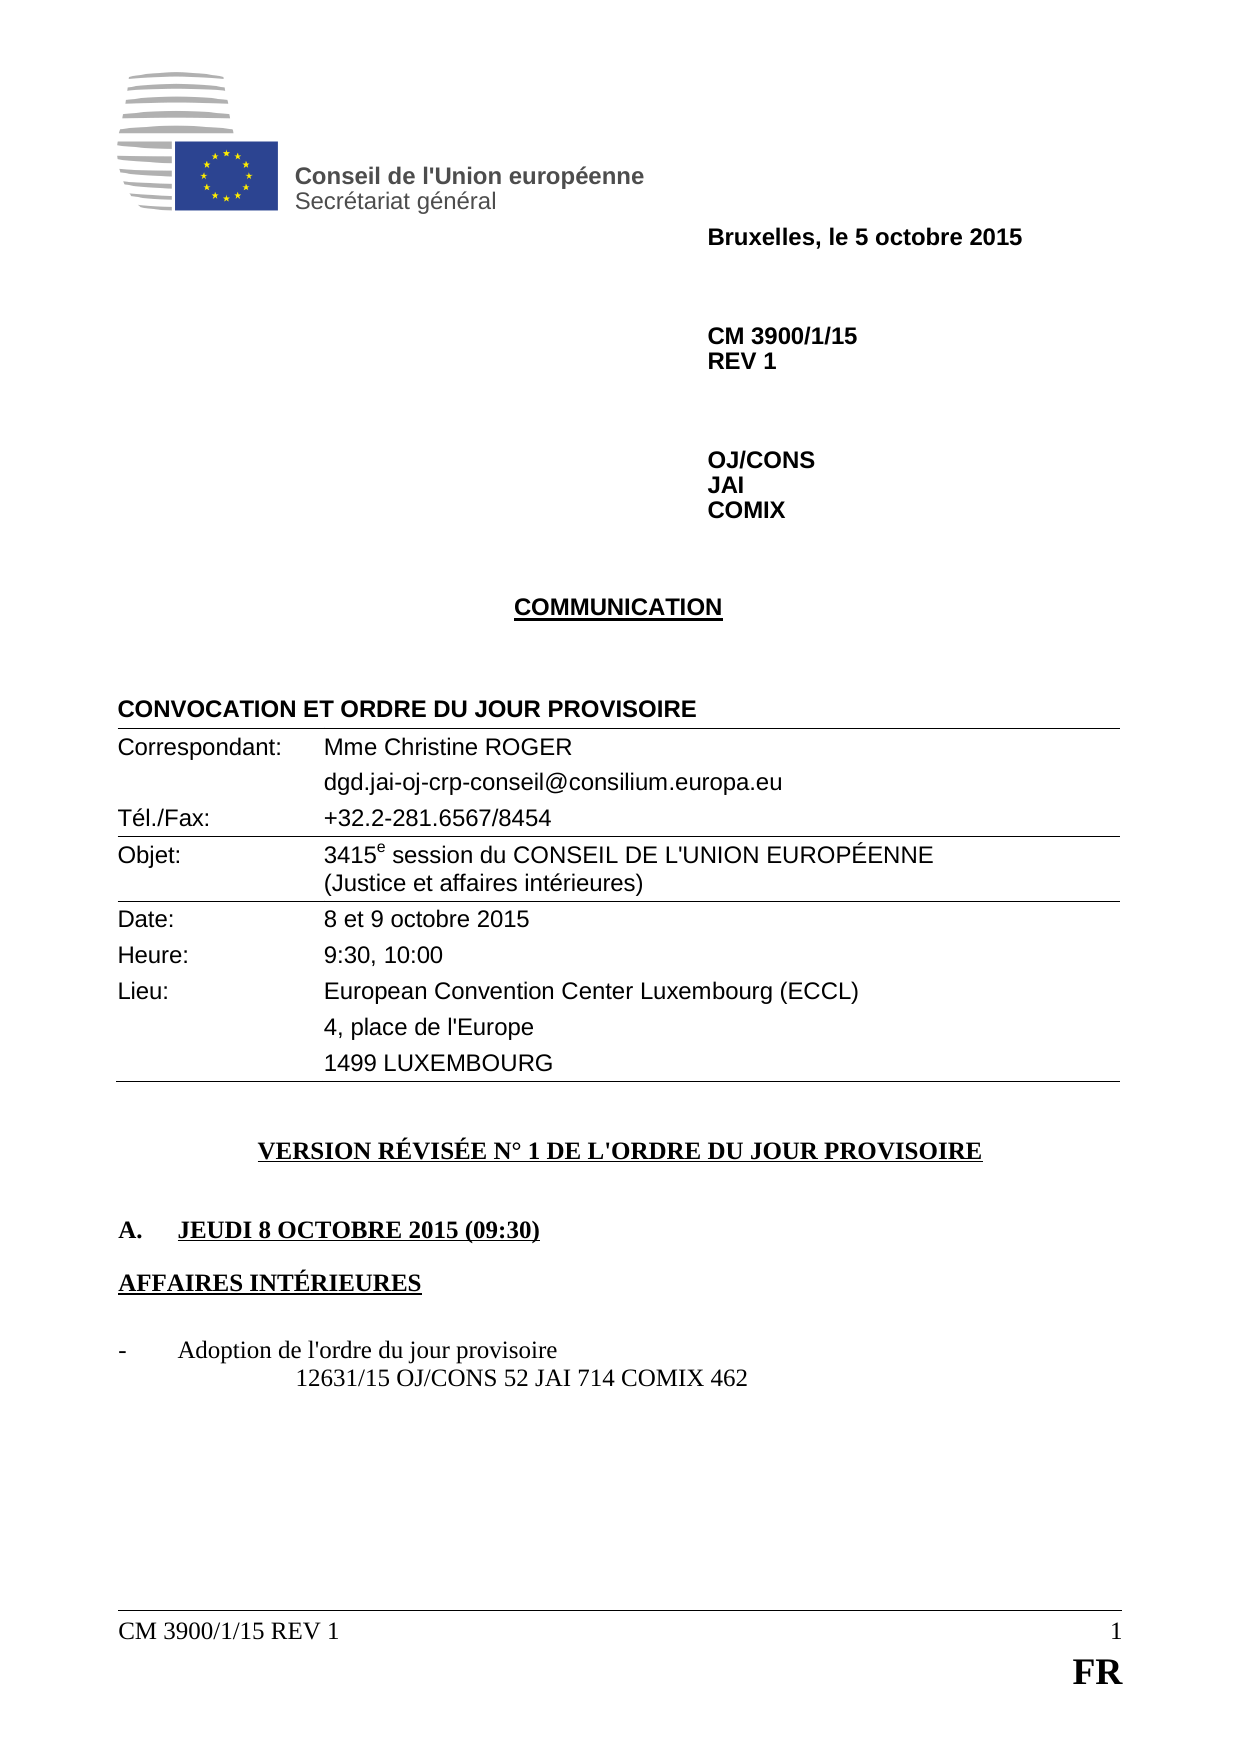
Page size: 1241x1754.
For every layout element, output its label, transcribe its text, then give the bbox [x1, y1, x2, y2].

text 12631/15 OJ/CONS 52 JAI 714 COMIX 462 [295, 1363, 1122, 1392]
subtitle A. JEUDI 8 OCTOBRE 2015 (09:30) [118, 1215, 1122, 1243]
subtitle AFFAIRES INTÉRIEURES [118, 1268, 1122, 1297]
text - Adoption de l'ordre du jour provisoire [118, 1335, 1122, 1363]
subtitle VERSION RÉVISÉE N° 1 DE L'ORDRE DU JOUR PROVISOIRE [118, 1136, 1122, 1165]
